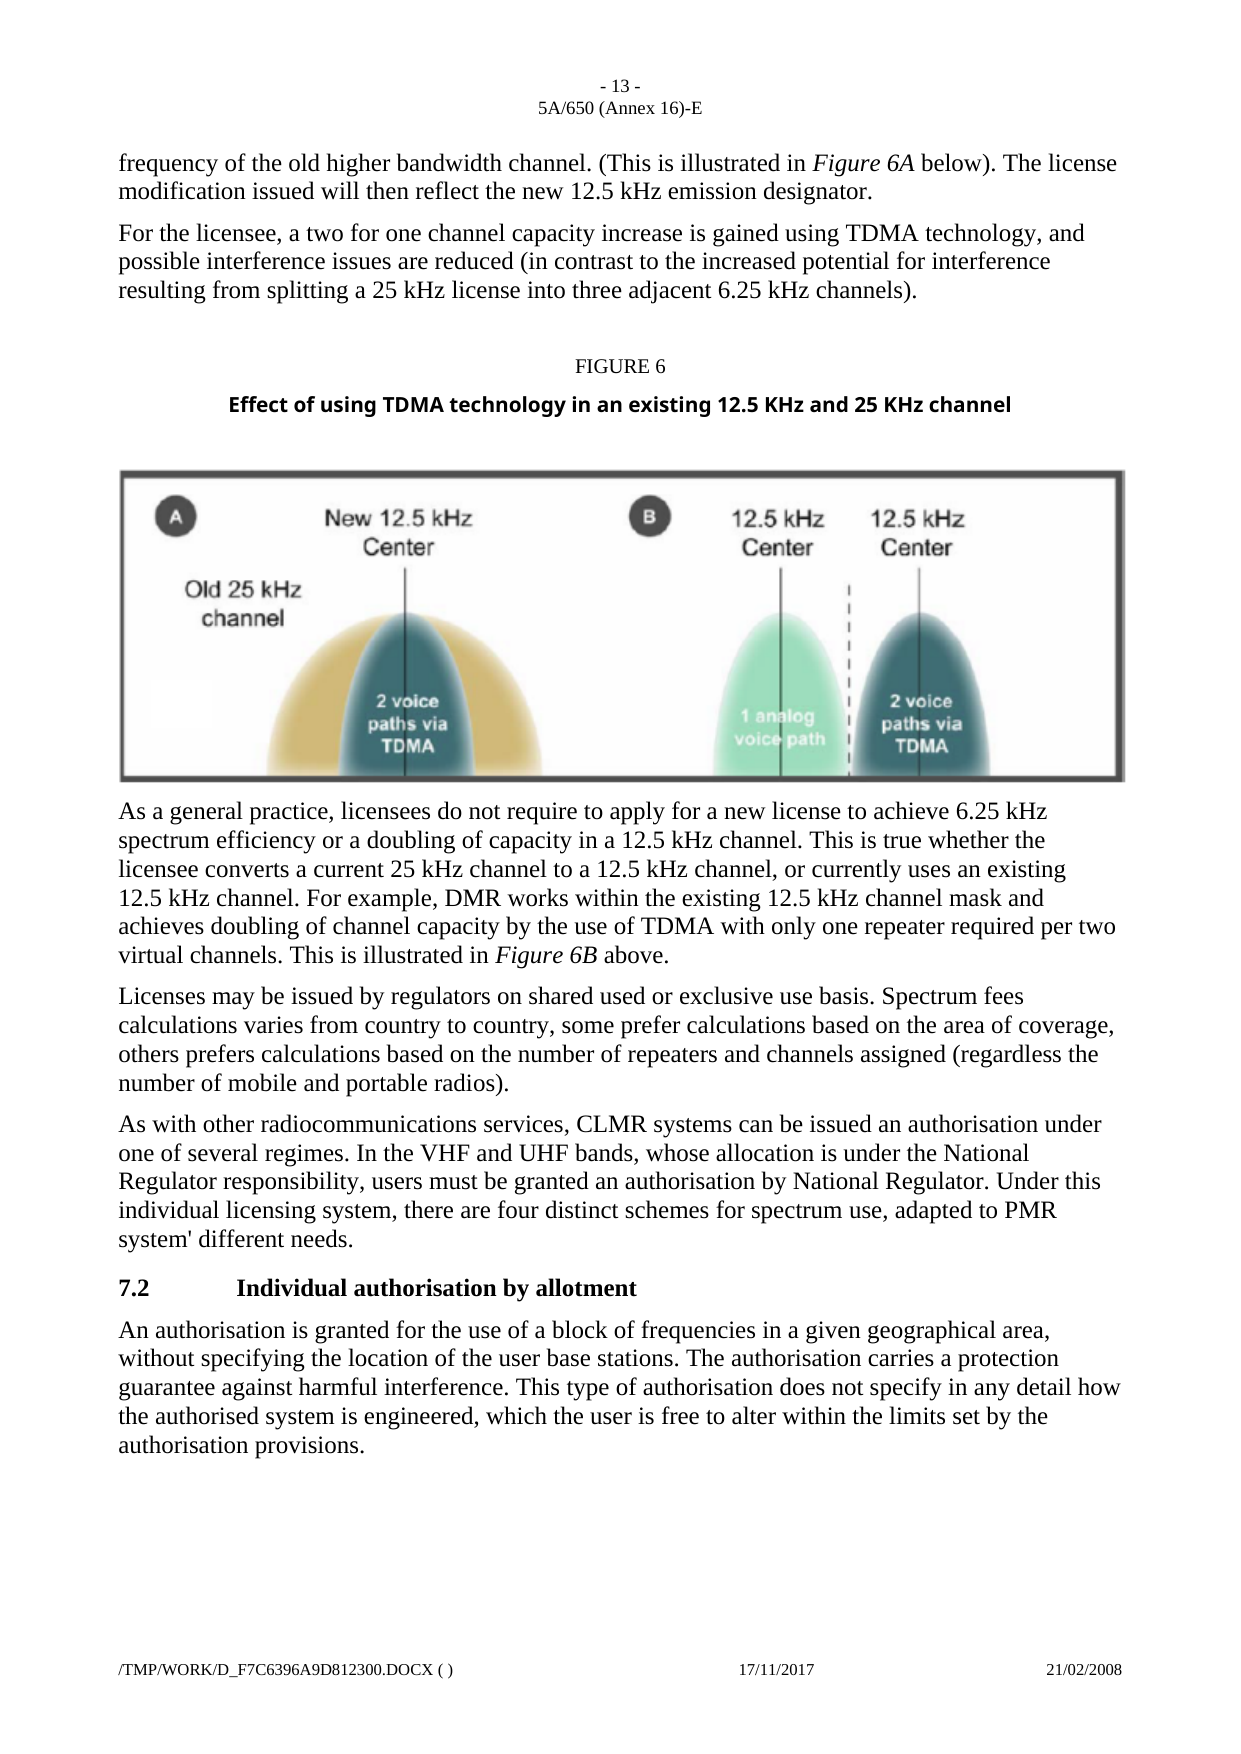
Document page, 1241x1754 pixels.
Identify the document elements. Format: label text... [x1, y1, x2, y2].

text As with other radiocommunications services, CLMR systems can be issued an authorisation under one of several regimes. In the VHF and UHF bands, whose allocation is under the National Regulator responsibility, users must be granted an authorisation by National Regulator. Under this individual licensing system, there are four distinct schemes for spectrum use, adapted to PMR system' different needs. [118, 1109, 1122, 1253]
text FIGURE 6 [118, 354, 1122, 378]
subtitle 7.2 Individual authorisation by allotment [118, 1273, 1122, 1302]
text For the licensee, a two for one channel capacity increase is gained using TDMA technology, and possible interference issues are reduced (in contrast to the increased potential for interference resulting from splitting a 25 kHz license into three adjacent 6.25 kHz channels). [118, 218, 1122, 304]
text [118, 148, 1122, 205]
text An authorisation is granted for the use of a block of frequencies in a given geographical area, without specifying the location of the user base stations. The authorisation carries a protection guarantee against harmful interference. This type of authorisation does not specify in any detail how the authorised system is engineered, which the user is free to alter within the limits set by the authorisation provisions. [118, 1315, 1122, 1458]
text Licenses may be issued by regulators on shared used or exclusive use basis. Spectrum fees calculations varies from country to country, some prefer calculations based on the area of coverage, others prefers calculations based on the number of repeaters and channels assigned (regardless the number of mobile and portable radios). [118, 981, 1122, 1096]
text As a general practice, licensees do not require to apply for a new license to achieve 6.25 kHz spectrum efficiency or a doubling of capacity in a 12.5 kHz channel. This is true whether the licensee converts a current 25 kHz channel to a 12.5 kHz channel, or currently uses an existing 12.5 kHz channel. For example, DMR works within the existing 12.5 kHz channel mask and achieves doubling of channel capacity by the use of TDMA with only one repeater required per two virtual channels. This is illustrated in Figure 6B above. [118, 796, 1122, 969]
picture [118, 468, 1127, 784]
title Effect of using TDMA technology in an existing 12.5 KHz and 25 KHz channel [118, 391, 1122, 419]
